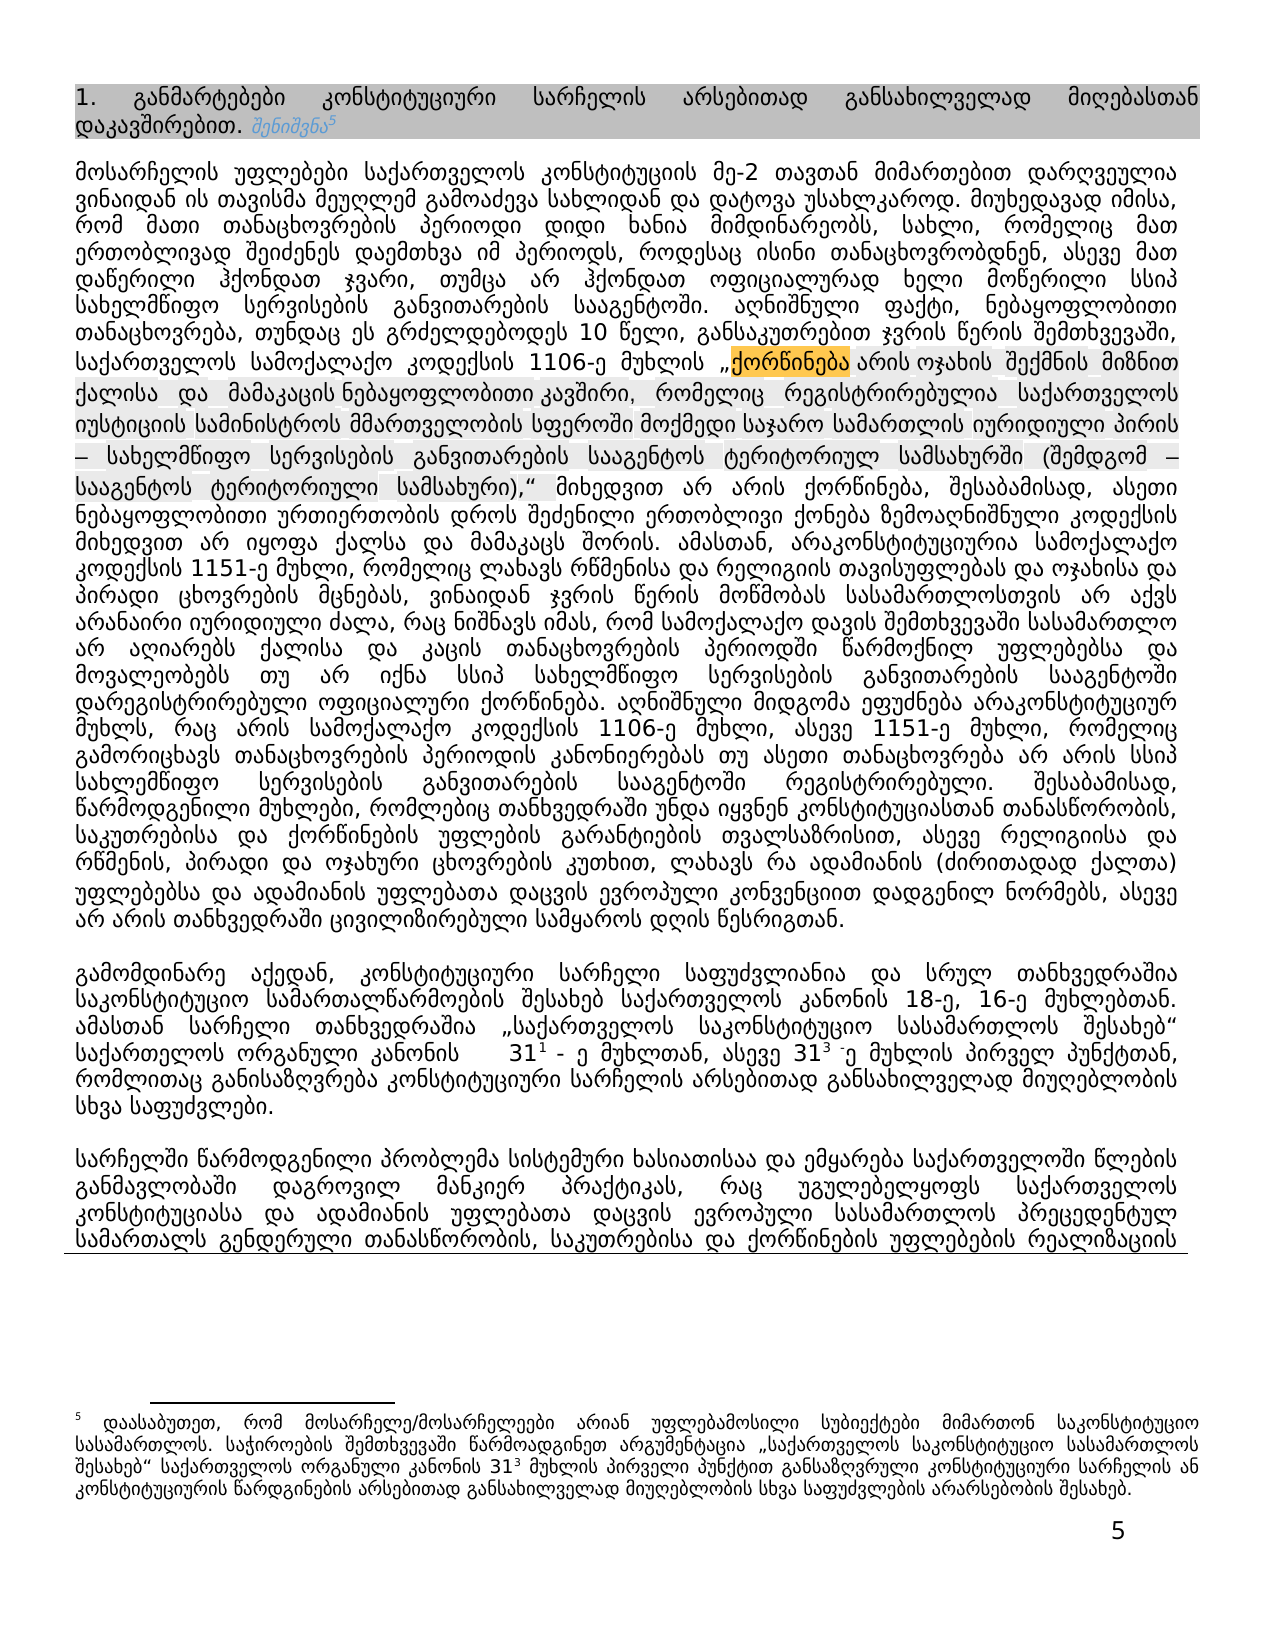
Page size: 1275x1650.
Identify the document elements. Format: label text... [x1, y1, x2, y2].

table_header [64, 159, 1188, 1253]
text 1. განმარტებები კონსტიტუციური სარჩელის არსებითად განსახილველად მიღებასთან დაკავშირებით. შენიშვნა [75, 84, 1200, 139]
